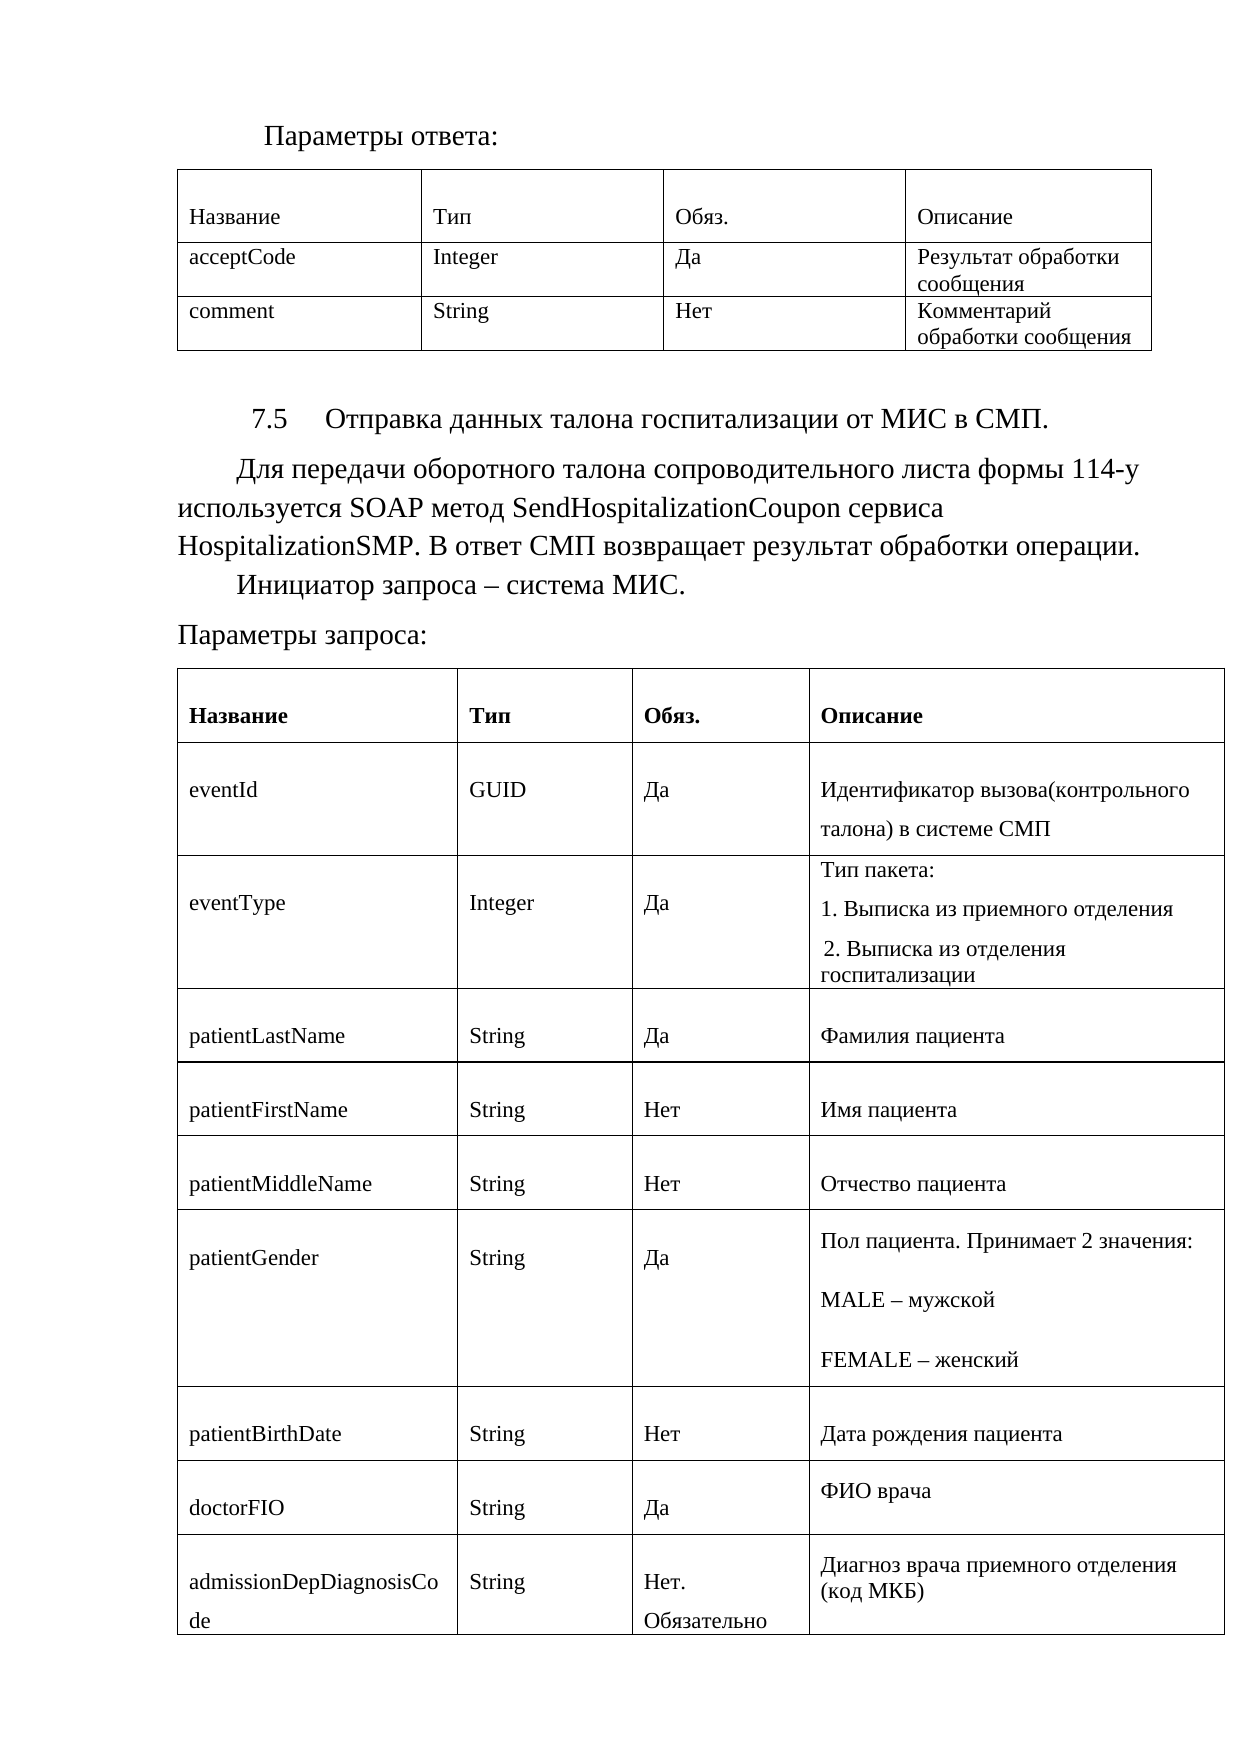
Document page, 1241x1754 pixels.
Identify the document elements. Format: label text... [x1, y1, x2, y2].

table_cell doctorFIO [178, 1461, 457, 1533]
table_cell String [458, 1136, 632, 1209]
table_cell Имя пациента [810, 1063, 1224, 1135]
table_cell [810, 1535, 1224, 1634]
table_cell Нет [633, 1063, 809, 1135]
table_cell Да [633, 1210, 809, 1386]
table_header Тип [422, 170, 663, 242]
table_header Описание [906, 170, 1151, 242]
table_cell Отчество пациента [810, 1136, 1224, 1209]
table_header Обяз. [664, 170, 905, 242]
table_cell Пол пациента. Принимает 2 значения: MALE – мужской FEMALE – женский [810, 1210, 1224, 1386]
table_cell patientMiddleName [178, 1136, 457, 1209]
table_cell Нет [633, 1387, 809, 1459]
table_cell Нет [664, 297, 905, 350]
table_cell eventId [178, 743, 457, 855]
table_cell String [458, 1461, 632, 1533]
table_cell ФИО врача [810, 1461, 1224, 1533]
table_cell Integer [458, 856, 632, 988]
table_header Обяз. [633, 669, 809, 742]
table_cell Результат обработки сообщения [906, 243, 1151, 296]
table_cell Нет [633, 1136, 809, 1209]
text Параметры ответа: [177, 118, 1152, 152]
text Инициатор запроса – система МИС. [177, 567, 1152, 601]
table_cell admissionDepDiagnosisCode [178, 1535, 457, 1634]
table_cell String [458, 989, 632, 1061]
table_cell Фамилия пациента [810, 989, 1224, 1061]
table_cell eventType [178, 856, 457, 988]
table_cell Да [664, 243, 905, 296]
table_cell Да [633, 856, 809, 988]
table_cell Да [633, 743, 809, 855]
table_cell Идентификатор вызова(контрольного талона) в системе СМП [810, 743, 1224, 855]
table_cell String [458, 1535, 632, 1634]
table_cell String [422, 297, 663, 350]
table_cell Тип пакета: 1. Выписка из приемного отделения 2. Выписка из отделения госпитализации [810, 856, 1224, 988]
table_cell patientLastName [178, 989, 457, 1061]
table_cell patientFirstName [178, 1063, 457, 1135]
text Для передачи оборотного талона сопроводительного листа формы 114-у используется SOAP метод SendHospitalizationCoupon сервиса HospitalizationSMP. В ответ СМП возвращает результат обработки операции. [177, 451, 1152, 562]
table_cell String [458, 1387, 632, 1459]
list Отправка данных талона госпитализации от МИС в СМП. [177, 401, 1152, 435]
table_header Название [178, 669, 457, 742]
table_cell acceptCode [178, 243, 421, 296]
table_cell String [458, 1210, 632, 1386]
table_cell patientBirthDate [178, 1387, 457, 1459]
table_header Тип [458, 669, 632, 742]
table_cell Нет. Обязательно при eventType = 1 [633, 1535, 809, 1634]
table_header Описание [810, 669, 1224, 742]
table_cell Integer [422, 243, 663, 296]
table_cell Да [633, 1461, 809, 1533]
table_cell Дата рождения пациента [810, 1387, 1224, 1459]
table_cell Комментарий обработки сообщения [906, 297, 1151, 350]
table_cell GUID [458, 743, 632, 855]
table_header Название [178, 170, 421, 242]
text Параметры запроса: [177, 617, 1152, 651]
table_cell comment [178, 297, 421, 350]
table_cell Да [633, 989, 809, 1061]
table_cell String [458, 1063, 632, 1135]
table_cell patientGender [178, 1210, 457, 1386]
